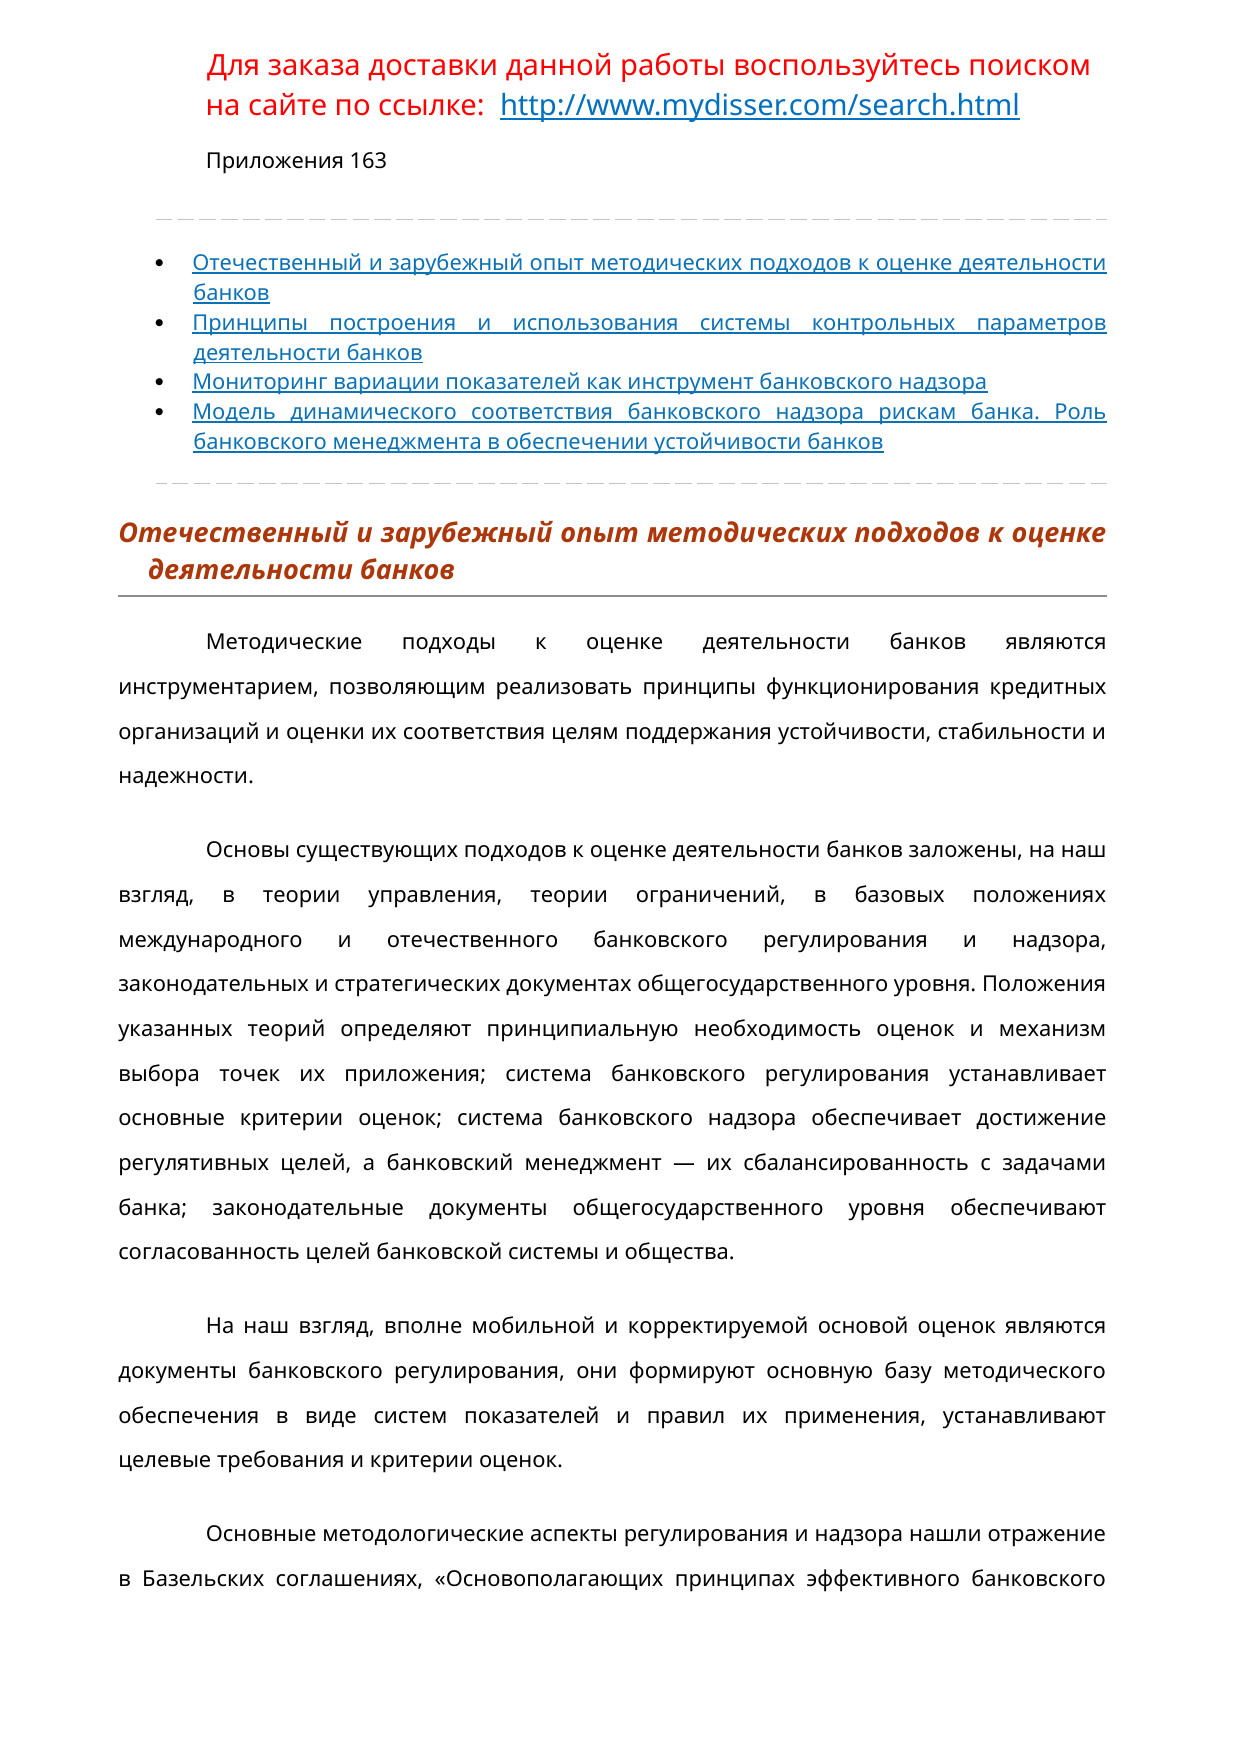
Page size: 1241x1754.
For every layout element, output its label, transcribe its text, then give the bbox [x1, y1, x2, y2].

list Отечественный и зарубежный опыт методических подходов к оценке деятельности банков [156, 218, 1107, 278]
text Методические подходы к оценке деятельности банков являются инструментарием, позволяющим реализовать принципы функционирования кредитных организаций и оценки их соответствия целям поддержания устойчивости, стабильности и надежности. [118, 626, 1107, 790]
text На наш взгляд, вполне мобильной и корректируемой основой оценок являются документы банковского регулирования, они формируют основную базу методического обеспечения в виде систем показателей и правил их применения, устанавливают целевые требования и критерии оценок. [118, 1310, 1107, 1474]
list Принципы построения и использования системы контрольных параметров деятельности банков [156, 278, 1107, 338]
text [118, 1518, 1107, 1593]
list Модель динамического соответствия банковского надзора рискам банка. Роль банковского менеджмента в обеспечении устойчивости банков [156, 367, 1107, 484]
list Мониторинг вариации показателей как инструмент банковского надзора [156, 338, 1107, 367]
text Приложения 163 [118, 144, 1107, 174]
text Основы существующих подходов к оценке деятельности банков заложены, на наш взгляд, в теории управления, теории ограничений, в базовых положениях международного и отечественного банковского регулирования и надзора, законодательных и стратегических документах общегосударственного уровня. Положения указанных теорий определяют принципиальную необходимость оценок и механизм выбора точек их приложения; система банковского регулирования устанавливает основные критерии оценок; система банковского надзора обеспечивает достижение регулятивных целей, а банковский менеджмент — их сбалансированность с задачами банка; законодательные документы общегосударственного уровня обеспечивают согласованность целей банковской системы и общества. [118, 834, 1107, 1266]
subtitle Отечественный и зарубежный опыт методических подходов к оценке деятельности банков [118, 513, 1107, 595]
